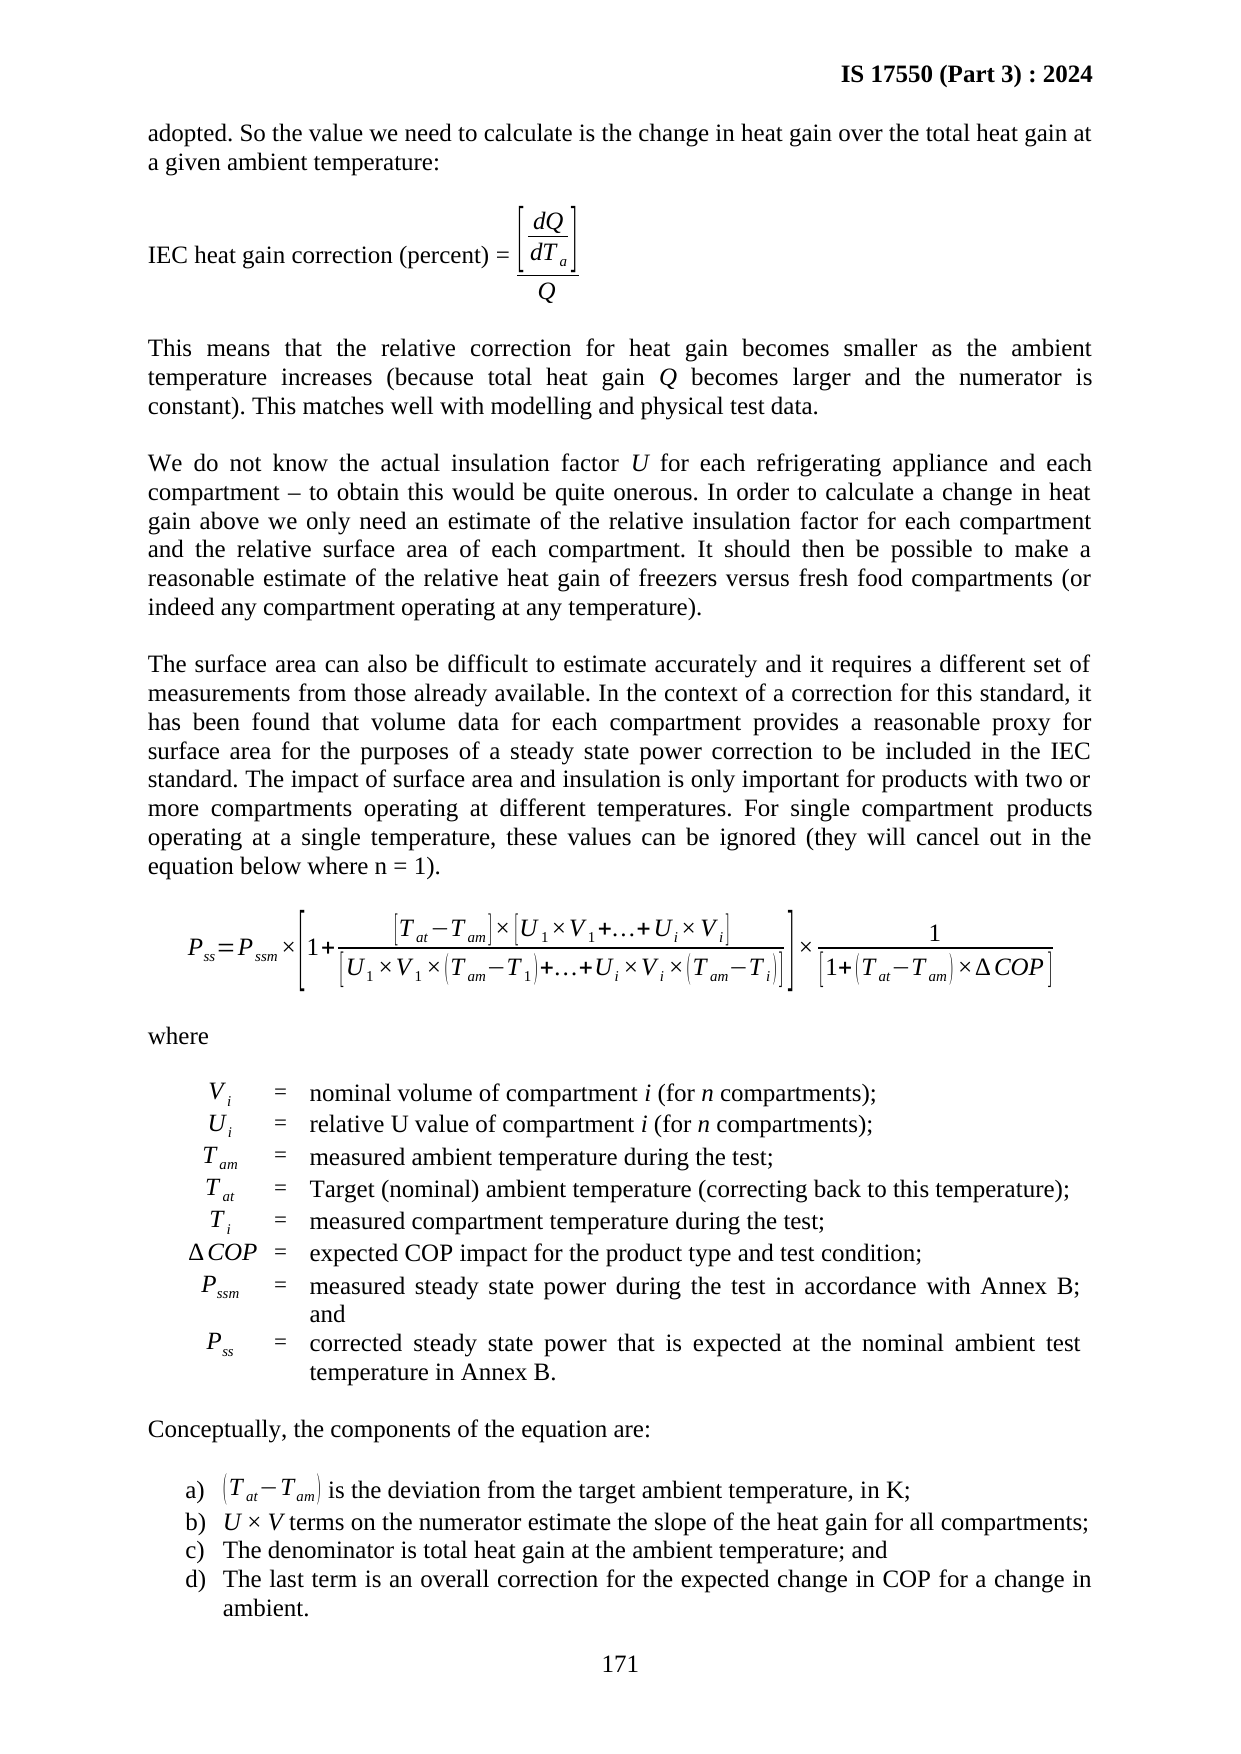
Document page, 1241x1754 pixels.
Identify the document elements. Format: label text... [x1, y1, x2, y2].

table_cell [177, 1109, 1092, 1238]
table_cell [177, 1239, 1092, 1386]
text The surface area can also be difficult to estimate accurately and it requires a different set of measurements from those already available. In the context of a correction for this standard, it has been found that volume data for each compartment provides a reasonable proxy for surface area for the purposes of a steady state power correction to be included in the IEC standard. The impact of surface area and insulation is only important for products with two or more compartments operating at different temperatures. For single compartment products operating at a single temperature, these values can be ignored (they will cancel out in the equation below where n = 1). [148, 649, 1092, 879]
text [148, 118, 1092, 176]
list U × V terms on the numerator estimate the slope of the heat gain for all compartments; [185, 1507, 1092, 1535]
text This means that the relative correction for heat gain becomes smaller as the ambient temperature increases (because total heat gain Q becomes larger and the numerator is constant). This matches well with modelling and physical test data. [148, 333, 1092, 419]
list The last term is an overall correction for the expected change in COP for a change in ambient. [185, 1564, 1092, 1622]
text We do not know the actual insulation factor U for each refrigerating appliance and each compartment – to obtain this would be quite onerous. In order to calculate a change in heat gain above we only need an estimate of the relative insulation factor for each compartment and the relative surface area of each compartment. It should then be possible to make a reasonable estimate of the relative heat gain of freezers versus fresh food compartments (or indeed any compartment operating at any temperature). [148, 448, 1092, 621]
text IEC heat gain correction (percent) = [148, 204, 1092, 304]
text Conceptually, the components of the equation are: [148, 1414, 1092, 1443]
list is the deviation from the target ambient temperature, in K; [185, 1472, 1092, 1507]
list The denominator is total heat gain at the ambient temperature; and [185, 1535, 1092, 1564]
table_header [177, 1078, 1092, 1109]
text where [148, 1021, 1092, 1050]
